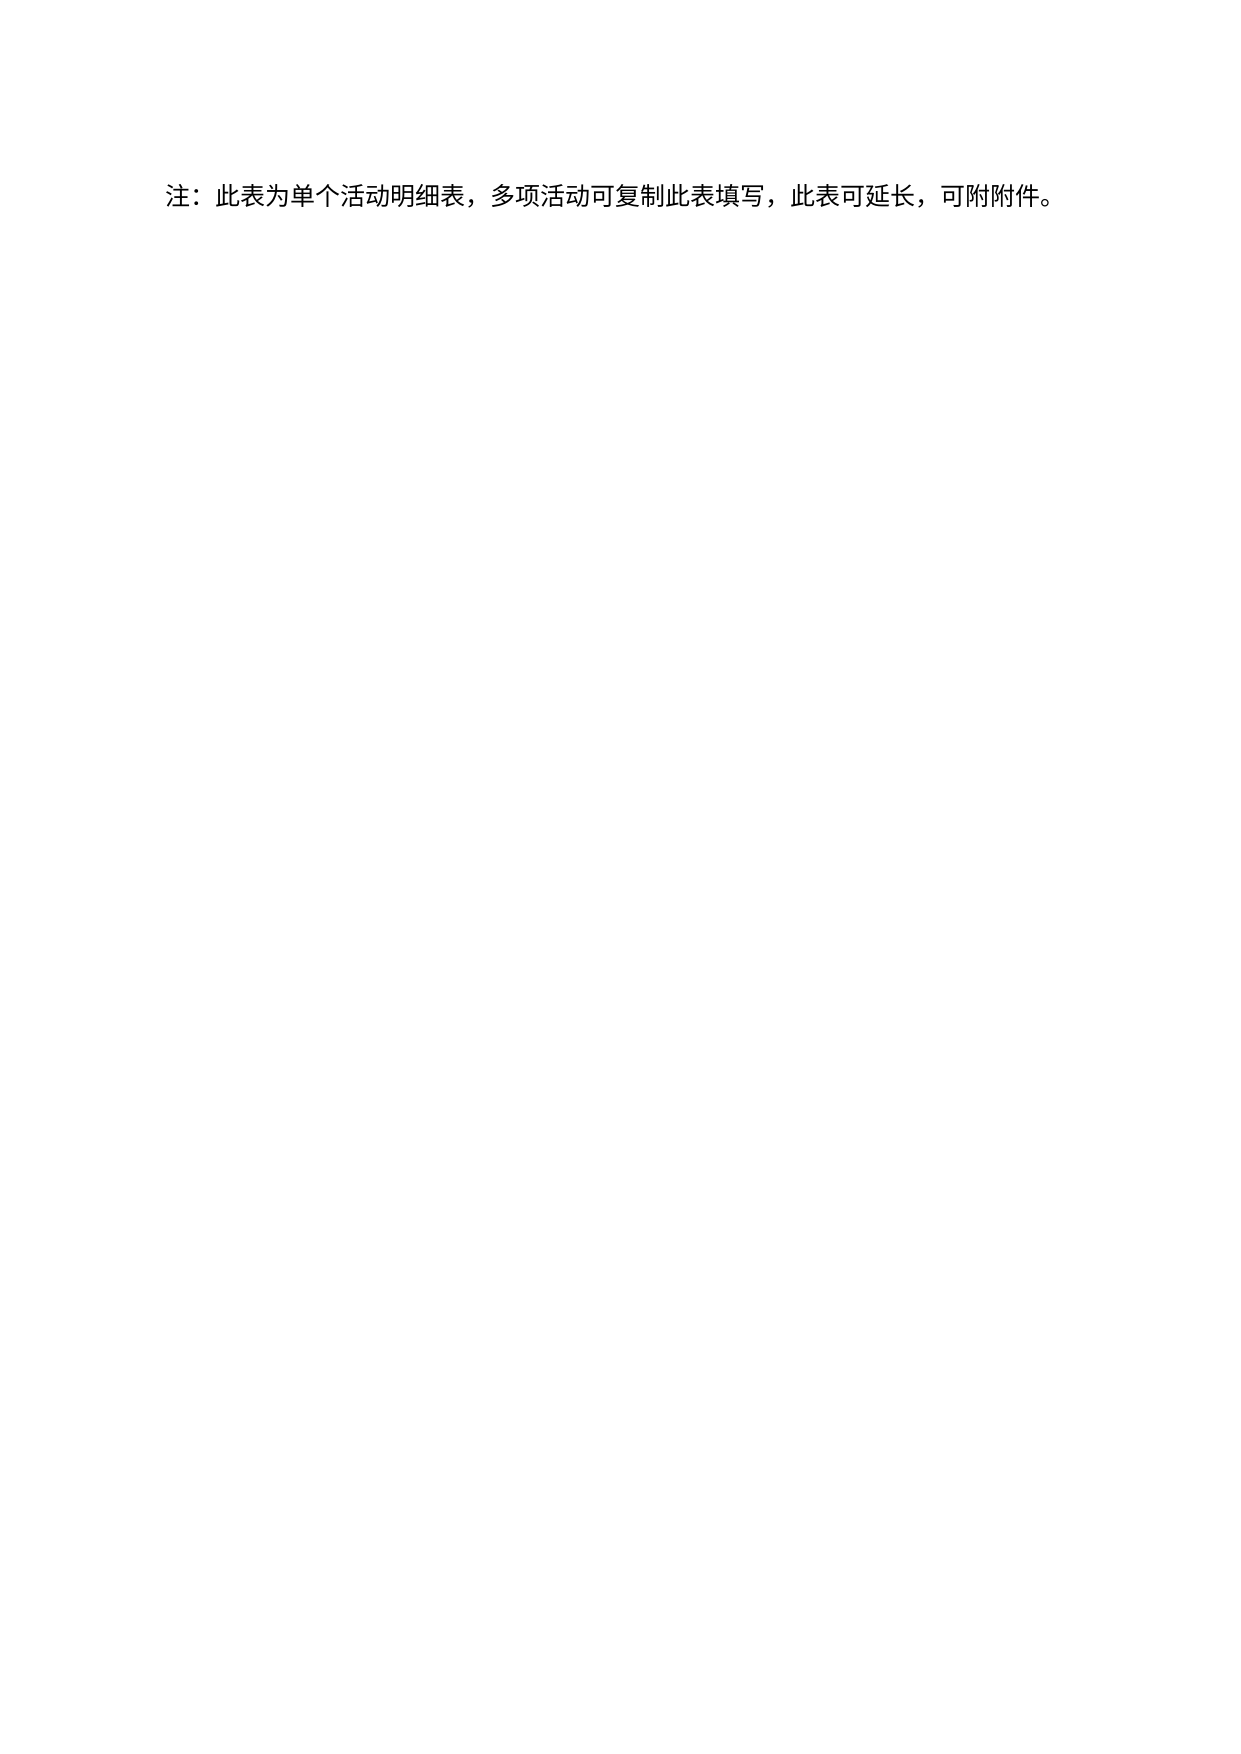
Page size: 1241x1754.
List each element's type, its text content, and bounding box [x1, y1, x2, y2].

text 注：此表为单个活动明细表，多项活动可复制此表填写，此表可延长，可附附件。 [165, 162, 1087, 227]
